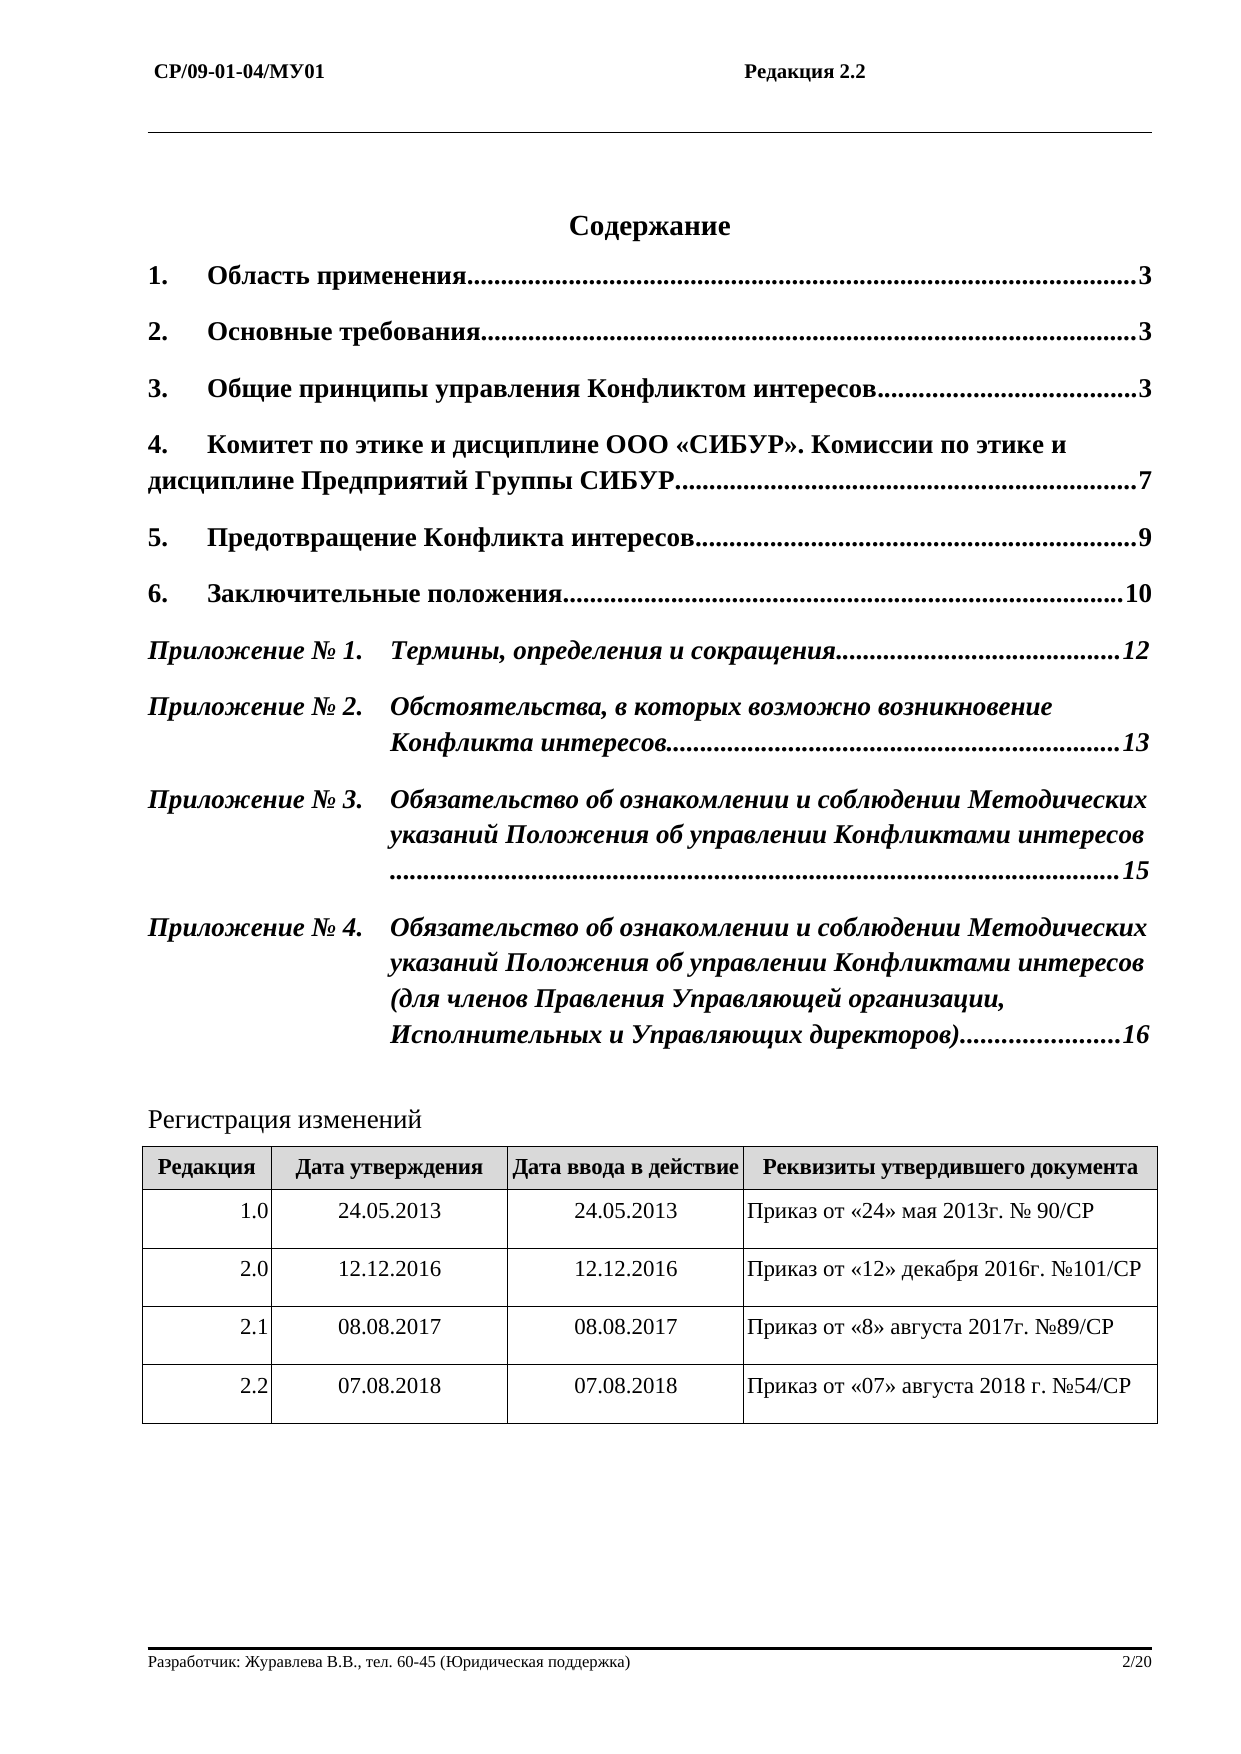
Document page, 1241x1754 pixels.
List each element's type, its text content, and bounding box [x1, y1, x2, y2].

text Содержание [148, 208, 1152, 241]
table_cell 12.12.2016 [508, 1249, 743, 1306]
table_header Дата утверждения [272, 1147, 507, 1189]
text 2. Основные требования 3 [148, 315, 1152, 346]
table_cell 07.08.2018 [508, 1365, 743, 1423]
text 5. Предотвращение Конфликта интересов 9 [148, 521, 1152, 552]
table_cell 12.12.2016 [272, 1249, 507, 1306]
table_cell Приказ от «12» декабря 2016г. №101/СР [744, 1249, 1157, 1306]
text Обязательство об ознакомлении и соблюдении Методических указаний Положения об управлении Конфликтами интересов 15 [148, 783, 1152, 885]
table_cell 08.08.2017 [508, 1307, 743, 1364]
table_cell 2.0 [143, 1249, 271, 1306]
text Регистрация изменений [148, 1104, 1152, 1135]
table_cell Приказ от «24» мая 2013г. № 90/СР [744, 1190, 1157, 1248]
text 6. Заключительные положения 10 [148, 577, 1152, 608]
table_cell Приказ от «8» августа 2017г. №89/СР [744, 1307, 1157, 1364]
table_header Редакция [143, 1147, 271, 1189]
text Обязательство об ознакомлении и соблюдении Методических указаний Положения об управлении Конфликтами интересов (для членов Правления Управляющей организации, Исполнительных и Управляющих директоров) 16 [148, 911, 1152, 1049]
text 1. Область применения 3 [148, 259, 1152, 290]
text 3. Общие принципы управления Конфликтом интересов 3 [148, 372, 1152, 403]
table_cell 2.1 [143, 1307, 271, 1364]
table_header Дата ввода в действие [508, 1147, 743, 1189]
table_cell 07.08.2018 [272, 1365, 507, 1423]
table_cell 1.0 [143, 1190, 271, 1248]
text Термины, определения и сокращения 12 [148, 634, 1152, 665]
table_header Реквизиты утвердившего документа [744, 1147, 1157, 1189]
table_cell 08.08.2017 [272, 1307, 507, 1364]
table_cell 24.05.2013 [508, 1190, 743, 1248]
text Обстоятельства, в которых возможно возникновение Конфликта интересов 13 [148, 690, 1152, 757]
table_cell 2.2 [143, 1365, 271, 1423]
table_cell 24.05.2013 [272, 1190, 507, 1248]
text 4. Комитет по этике и дисциплине ООО «СИБУР». Комиссии по этике и дисциплине Предприятий Группы СИБУР. 7 [148, 428, 1152, 495]
table_cell Приказ от «07» августа 2018 г. №54/СР [744, 1365, 1157, 1423]
